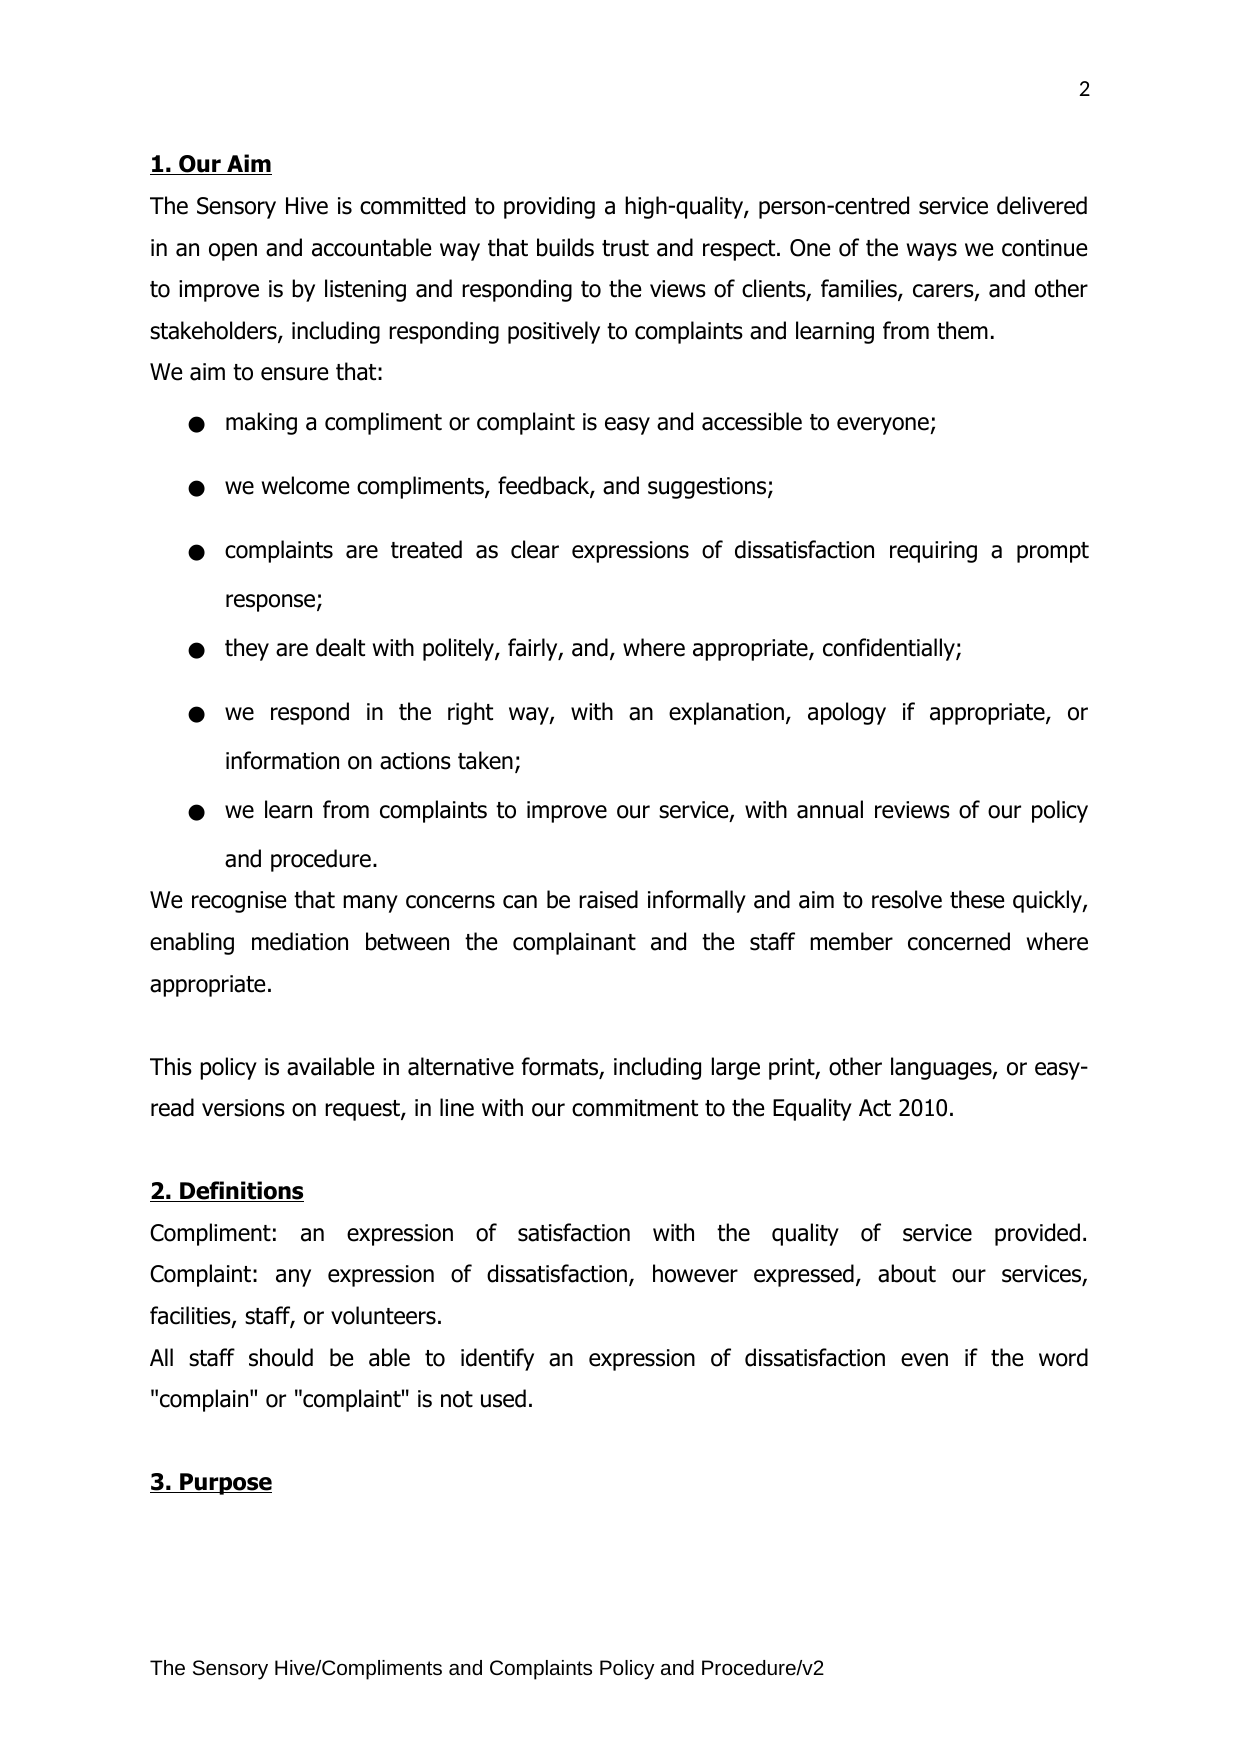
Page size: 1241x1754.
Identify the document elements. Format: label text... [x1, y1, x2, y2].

text The Sensory Hive is committed to providing a high-quality, person-centred service delivered in an open and accountable way that builds trust and respect. One of the ways we continue to improve is by listening and responding to the views of clients, families, carers, and other stakeholders, including responding positively to complaints and learning from them. [150, 192, 1090, 344]
list they are dealt with politely, fairly, and, where appropriate, confidentially; [187, 626, 1090, 668]
text All staff should be able to identify an expression of dissatisfaction even if the word "complain" or "complaint" is not used. [150, 1343, 1090, 1412]
text We aim to ensure that: [150, 358, 1090, 386]
text 2. Definitions [150, 1177, 1090, 1204]
text 1. Our Aim [150, 150, 1090, 178]
list we learn from complaints to improve our service, with annual reviews of our policy and procedure. [187, 788, 1090, 872]
text Compliment: an expression of satisfaction with the quality of service provided. Complaint: any expression of dissatisfaction, however expressed, about our services, facilities, staff, or volunteers. [150, 1218, 1090, 1329]
list complaints are treated as clear expressions of dissatisfaction requiring a prompt response; [187, 527, 1090, 612]
list we welcome compliments, feedback, and suggestions; [187, 463, 1090, 506]
text This policy is available in alternative formats, including large print, other languages, or easy-read versions on request, in line with our commitment to the Equality Act 2010. [150, 1052, 1090, 1121]
list we respond in the right way, with an explanation, apology if appropriate, or information on actions taken; [187, 690, 1090, 774]
text We recognise that many concerns can be raised informally and aim to resolve these quickly, enabling mediation between the complainant and the staff member concerned where appropriate. [150, 886, 1090, 997]
text 3. Purpose [150, 1468, 1090, 1496]
list making a compliment or complaint is easy and accessible to everyone; [187, 399, 1090, 442]
